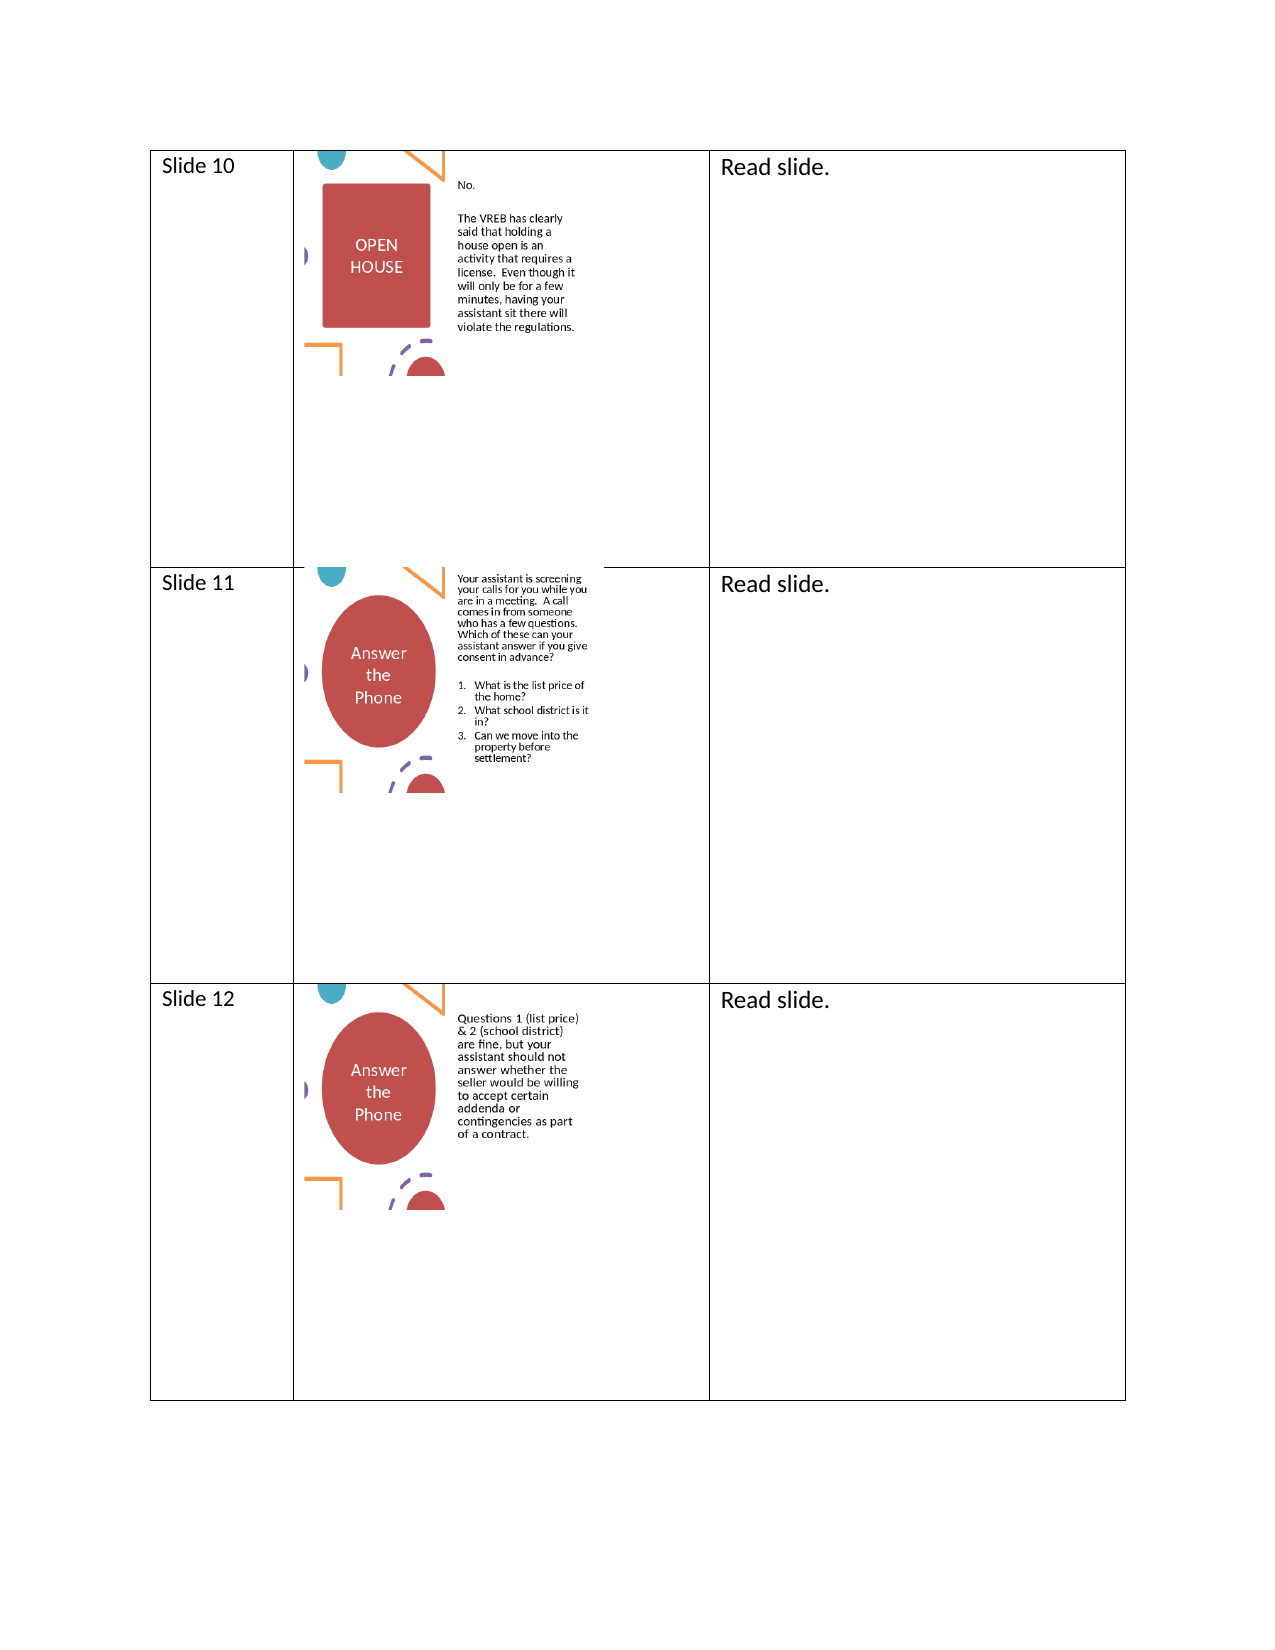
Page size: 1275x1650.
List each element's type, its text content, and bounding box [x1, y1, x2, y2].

table_cell Read slide. [710, 984, 1125, 1400]
table_cell [294, 984, 709, 1400]
table_cell [294, 151, 709, 567]
table_cell [294, 568, 709, 983]
table_cell Slide 11 [151, 568, 293, 983]
table_cell Read slide. [710, 568, 1125, 983]
table_cell Slide 10 [151, 151, 293, 567]
table_cell Slide 12 [151, 984, 293, 1400]
table_cell Read slide. [710, 151, 1125, 567]
